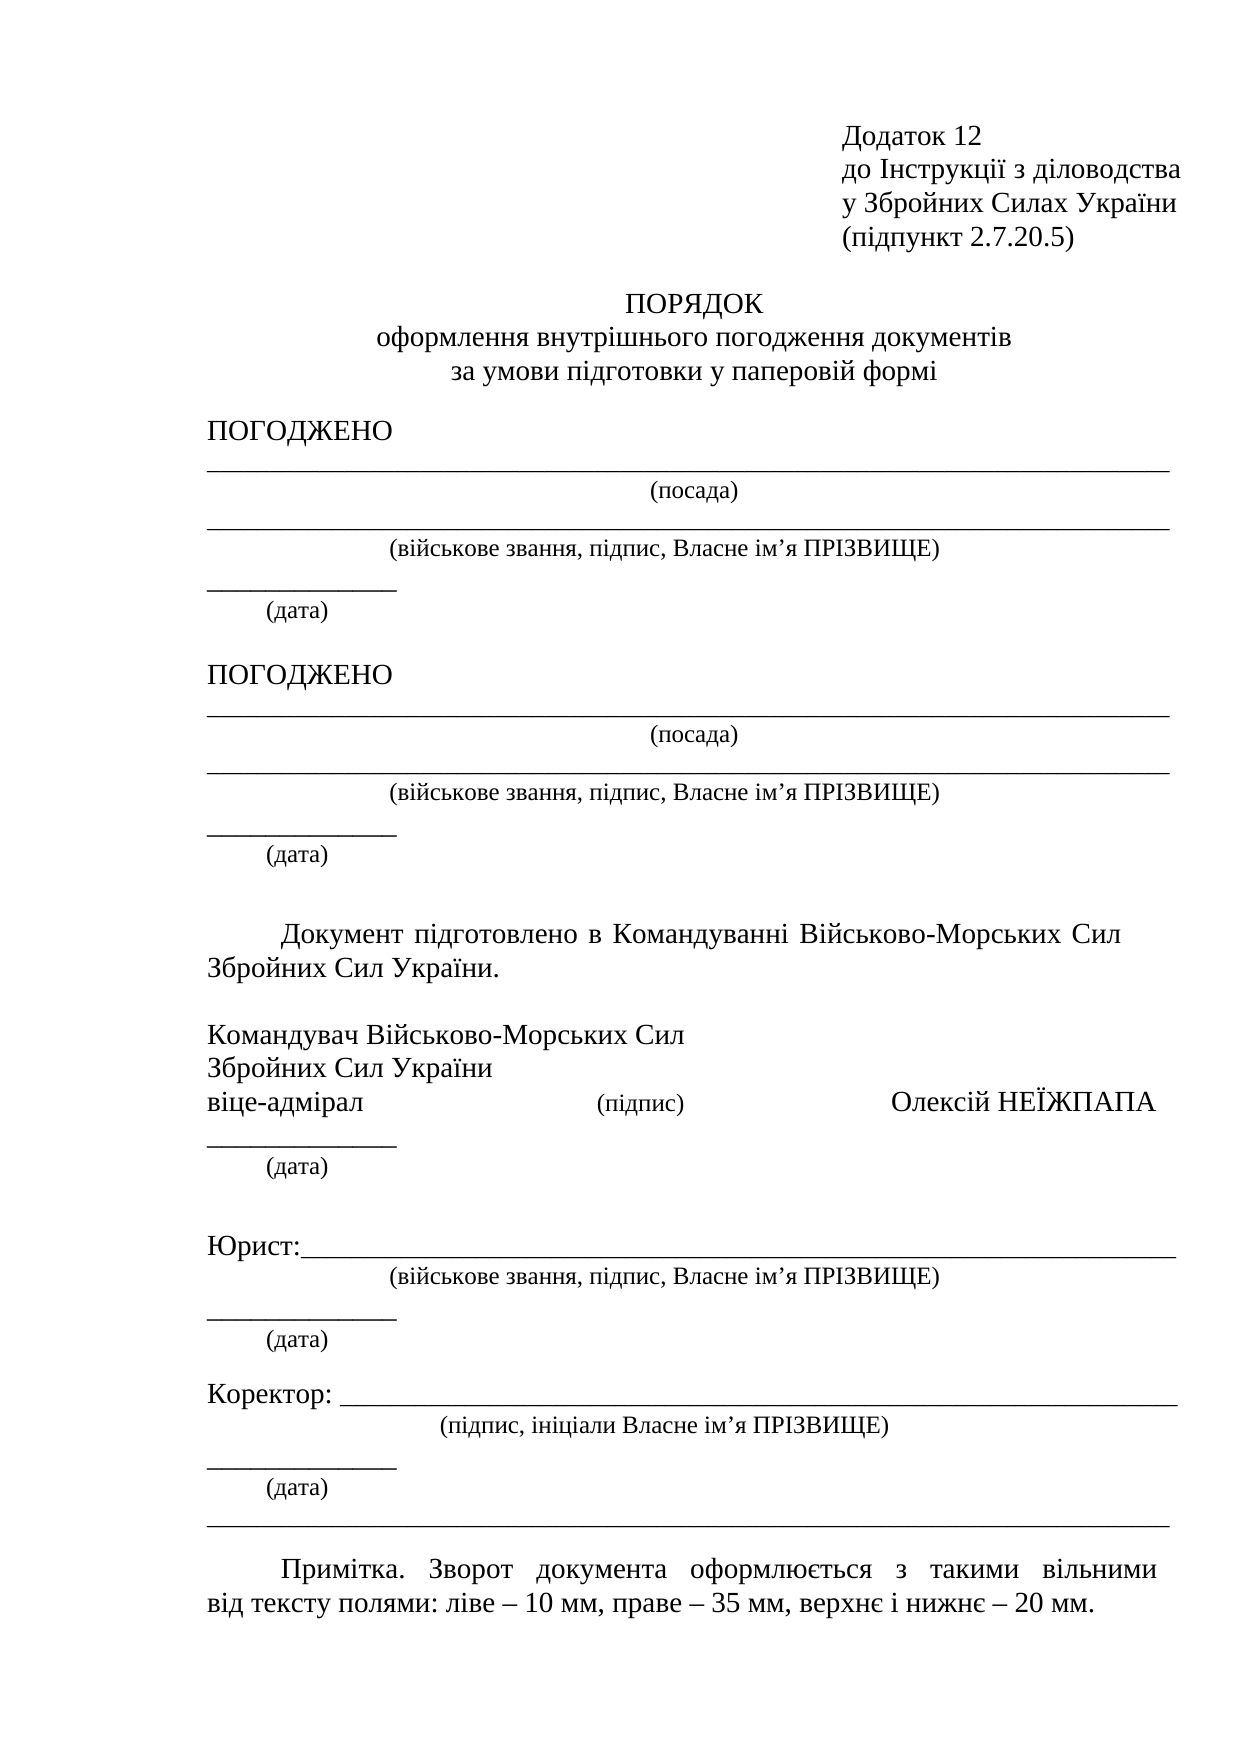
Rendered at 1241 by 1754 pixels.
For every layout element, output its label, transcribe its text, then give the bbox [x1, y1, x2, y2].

text (військове звання, підпис, Власне ім’я ПРІЗВИЩЕ) [89, 1261, 1122, 1290]
text (дата) [148, 1151, 1122, 1180]
text ПОГОДЖЕНО _____________________________________________________________________________ [207, 657, 1181, 719]
text Юрист:______________________________________________________________________ [89, 1228, 1181, 1261]
text до Інструкції з діловодства у Збройних Силах України [842, 152, 1181, 219]
text (посада) [89, 475, 1181, 504]
text Примітка. Зворот документа оформлюється з такими вільними від тексту полями: ліве – 10 мм, праве – 35 мм, верхнє і нижнє – 20 мм. [207, 1551, 1181, 1618]
text ПОГОДЖЕНО _____________________________________________________________________________ [207, 413, 1181, 475]
text _____________ [89, 806, 1122, 839]
text (дата) [148, 839, 1122, 868]
text Збройних Сил України [89, 1050, 1122, 1084]
text за умови підготовки у паперовій формі [207, 353, 1181, 386]
text Коректор: ___________________________________________________________________ [89, 1376, 1181, 1410]
text (дата) [148, 1472, 1122, 1501]
text _____________ [89, 1439, 1122, 1472]
text (дата) [148, 1324, 1122, 1352]
text (військове звання, підпис, Власне ім’я ПРІЗВИЩЕ) [89, 777, 1122, 806]
text (підпункт 2.7.20.5) [842, 219, 1181, 252]
text Командувач Військово-Морських Сил [89, 1017, 1122, 1050]
text (дата) [148, 595, 1122, 624]
text оформлення внутрішнього погодження документів [207, 319, 1181, 353]
text Додаток 12 [842, 118, 1181, 152]
text _____________ [89, 561, 1122, 595]
text _____________________________________________________________________________ [207, 1501, 1181, 1530]
text _____________ [89, 1290, 1122, 1324]
text (посада) [89, 719, 1181, 748]
text _____________________________________________________________________________ [89, 748, 1181, 777]
text Документ підготовлено в Командуванні Військово-Морських Сил Збройних Сил України. [207, 916, 1122, 983]
text віце-адмірал (підпис) Олексій НЕЇЖПАПА [89, 1084, 1181, 1117]
text _____________________________________________________________________________ [89, 504, 1181, 533]
text (підпис, ініціали Власне ім’я ПРІЗВИЩЕ) [89, 1410, 1122, 1439]
text (військове звання, підпис, Власне ім’я ПРІЗВИЩЕ) [89, 533, 1122, 561]
text _____________ [89, 1117, 1122, 1151]
text ПОРЯДОК [207, 286, 1181, 319]
